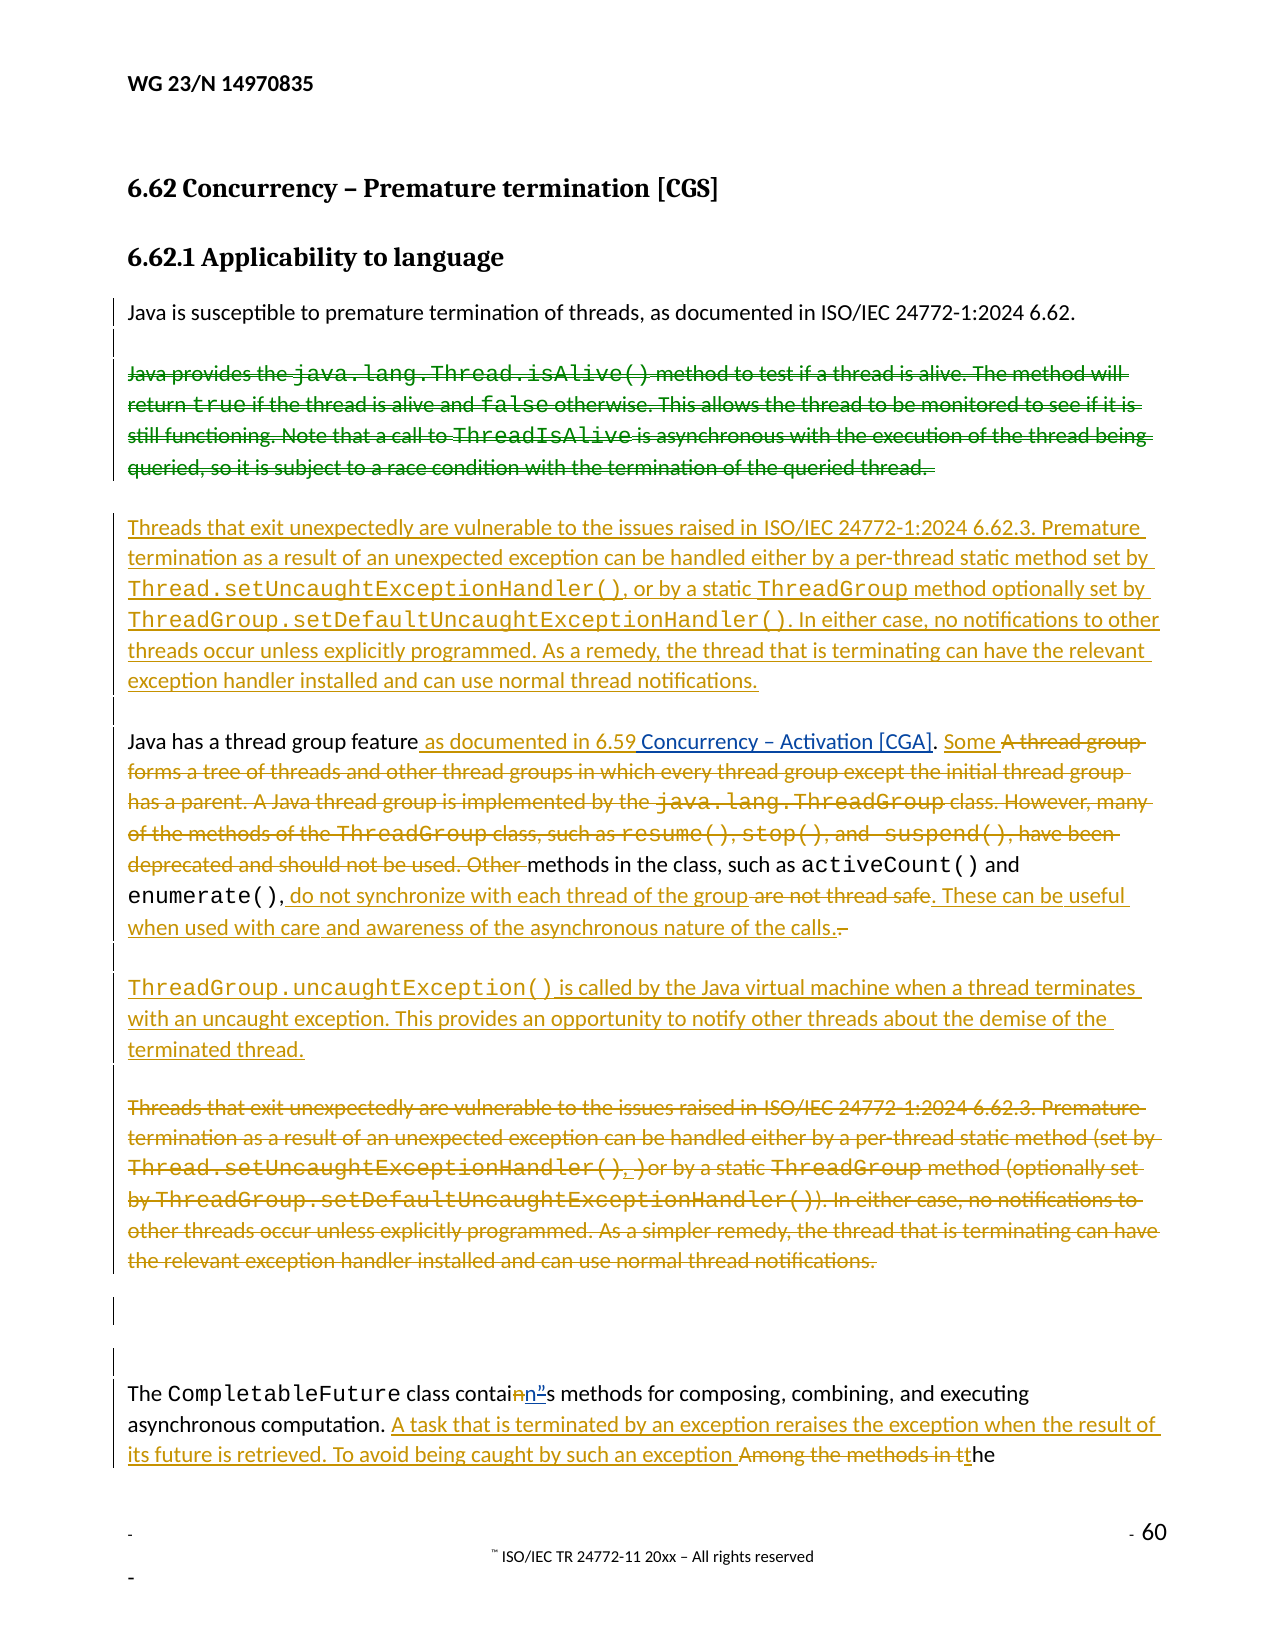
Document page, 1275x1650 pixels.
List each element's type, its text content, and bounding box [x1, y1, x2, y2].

subtitle 6.62.1 Applicability to language [127, 242, 1162, 273]
subtitle 6.62 Concurrency – Premature termination [CGS] [127, 173, 1162, 205]
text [127, 1379, 1162, 1468]
text Java has a thread group feature. methods in the class, such as activeCount() and enumerate(), [127, 727, 1162, 941]
text Java is susceptible to premature termination of threads, as documented in ISO/IEC 24772-1:2024 6.62. [127, 298, 1162, 326]
